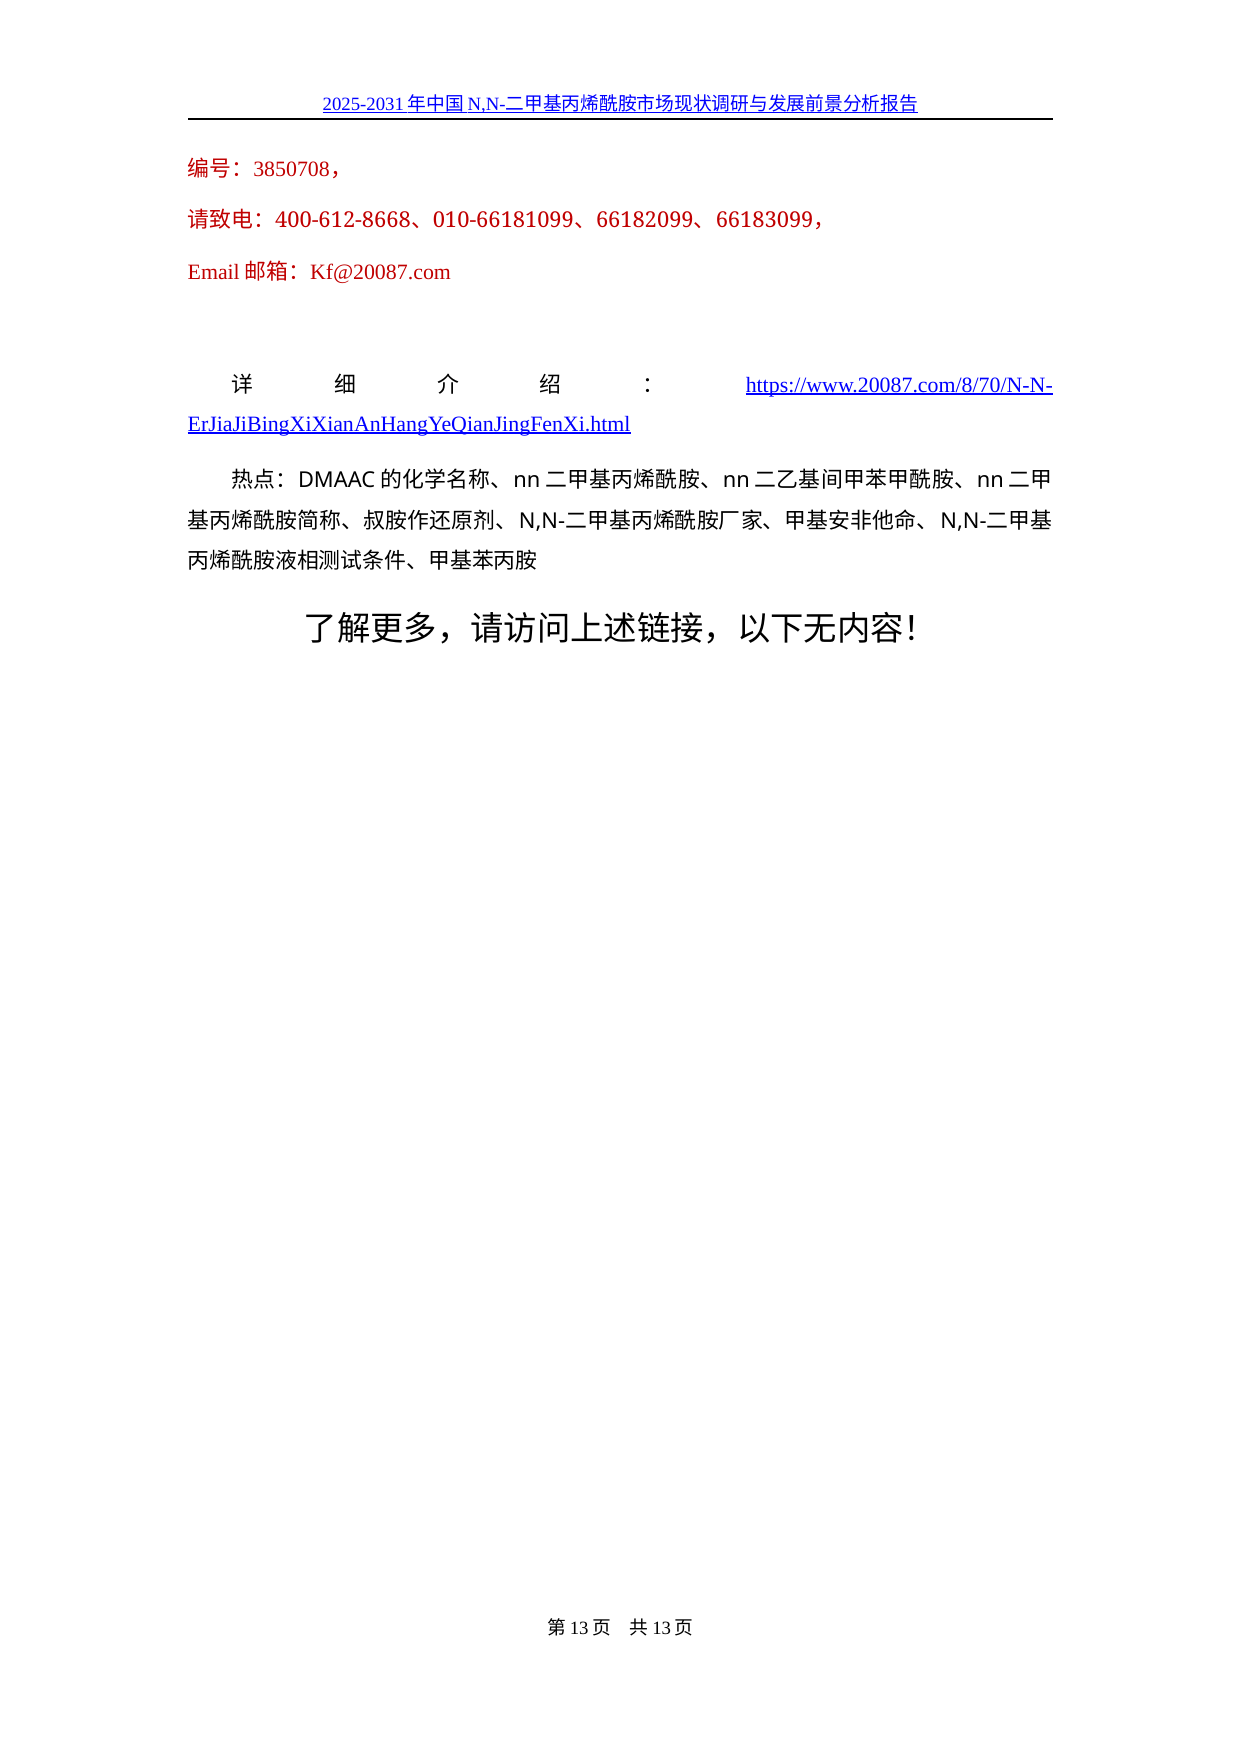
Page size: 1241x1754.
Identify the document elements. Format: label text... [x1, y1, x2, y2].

title 了解更多，请访问上述链接，以下无内容！ [187, 593, 1053, 658]
text 请致电：400-612-8668、010-66181099、66182099、66183099， [187, 202, 1053, 234]
text 热点：DMAAC的化学名称、nn二甲基丙烯酰胺、nn二乙基间甲苯甲酰胺、nn二甲基丙烯酰胺简称、叔胺作还原剂、N,N-二甲基丙烯酰胺厂家、甲基安非他命、N,N-二甲基丙烯酰胺液相测试条件、甲基苯丙胺 [187, 462, 1053, 576]
text 详细介绍：https://www.20087.com/8/70/N-N-ErJiaJiBingXiXianAnHangYeQianJingFenXi.html [187, 366, 1053, 439]
text Email邮箱：Kf@20087.com [187, 253, 1053, 286]
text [187, 150, 1053, 183]
